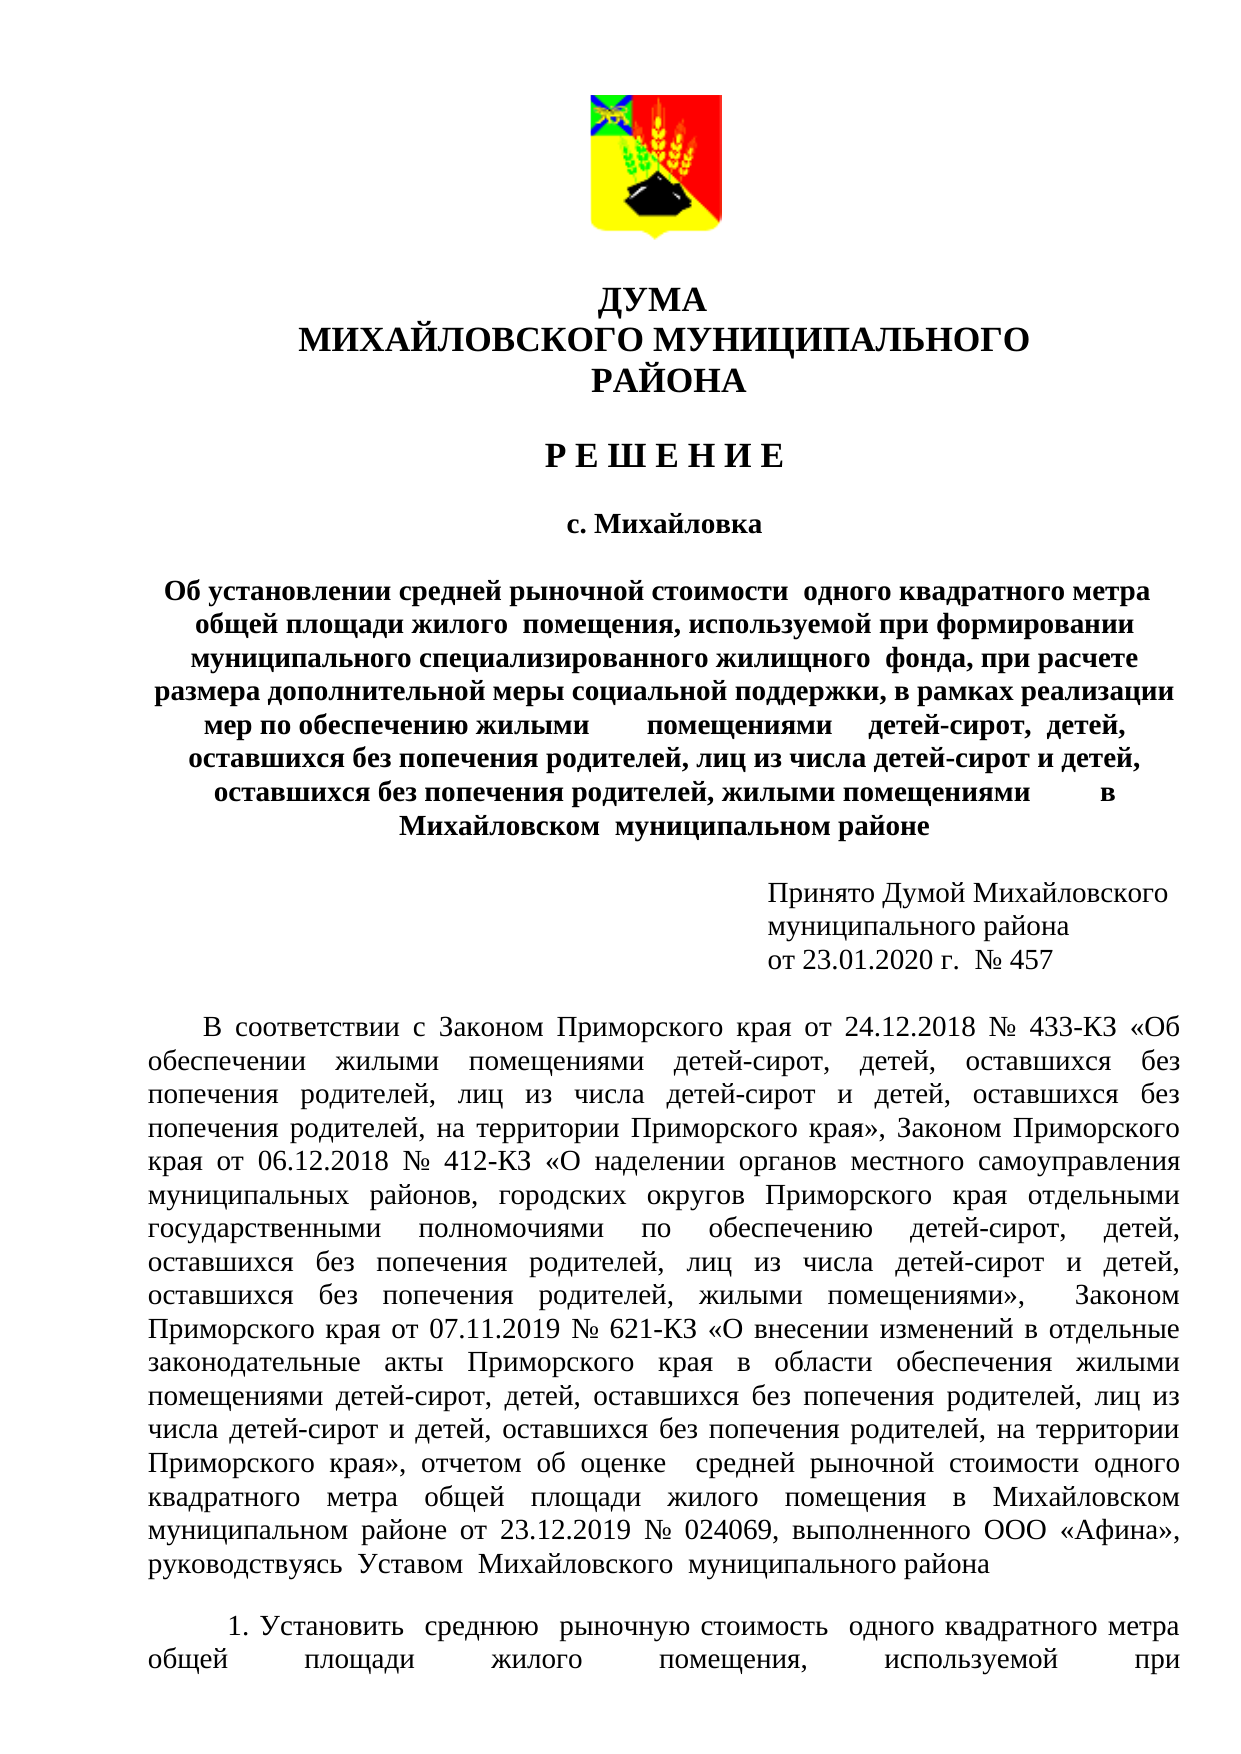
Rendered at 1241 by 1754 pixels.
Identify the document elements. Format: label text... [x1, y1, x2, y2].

text от 23.01.2020 г. № 457 [148, 942, 1181, 976]
text В соответствии с Законом Приморского края от 24.12.2018 № 433-КЗ «Об обеспечении жилыми помещениями детей-сирот, детей, оставшихся без попечения родителей, лиц из числа детей-сирот и детей, оставшихся без попечения родителей, на территории Приморского края», Законом Приморского края от 06.12.2018 № 412-КЗ «О наделении органов местного самоуправления муниципальных районов, городских округов Приморского края отдельными государственными полномочиями по обеспечению детей-сирот, детей, оставшихся без попечения родителей, лиц из числа детей-сирот и детей, оставшихся без попечения родителей, жилыми помещениями», Законом Приморского края от 07.11.2019 № 621-КЗ «О внесении изменений в отдельные законодательные акты Приморского края в области обеспечения жилыми помещениями детей-сирот, детей, оставшихся без попечения родителей, лиц из числа детей-сирот и детей, оставшихся без попечения родителей, на территории Приморского края», отчетом об оценке средней рыночной стоимости одного квадратного метра общей площади жилого помещения в Михайловском муниципальном районе от 23.12.2019 № 024069, выполненного ООО «Афина», руководствуясь Уставом Михайловского муниципального района [148, 1009, 1181, 1579]
text Принято Думой Михайловского [148, 875, 1181, 908]
picture [590, 95, 722, 245]
subtitle РАЙОНА [148, 359, 1181, 400]
subtitle МИХАЙЛОВСКОГО МУНИЦИПАЛЬНОГО [148, 319, 1181, 359]
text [148, 1608, 1181, 1675]
text с. Михайловка [148, 506, 1181, 539]
text муниципального района [148, 908, 1181, 942]
text мер по обеспечению жилыми помещениями детей-сирот, детей, оставшихся без попечения родителей, лиц из числа детей-сирот и детей, оставшихся без попечения родителей, жилыми помещениями в Михайловском муниципальном районе [148, 707, 1181, 841]
subtitle ДУМА [148, 278, 1181, 319]
subtitle Р Е Ш Е Н И Е [148, 434, 1181, 475]
text Об установлении средней рыночной стоимости одного квадратного метра общей площади жилого помещения, используемой при формировании муниципального специализированного жилищного фонда, при расчете размера дополнительной меры социальной поддержки, в рамках реализации [133, 573, 1181, 707]
